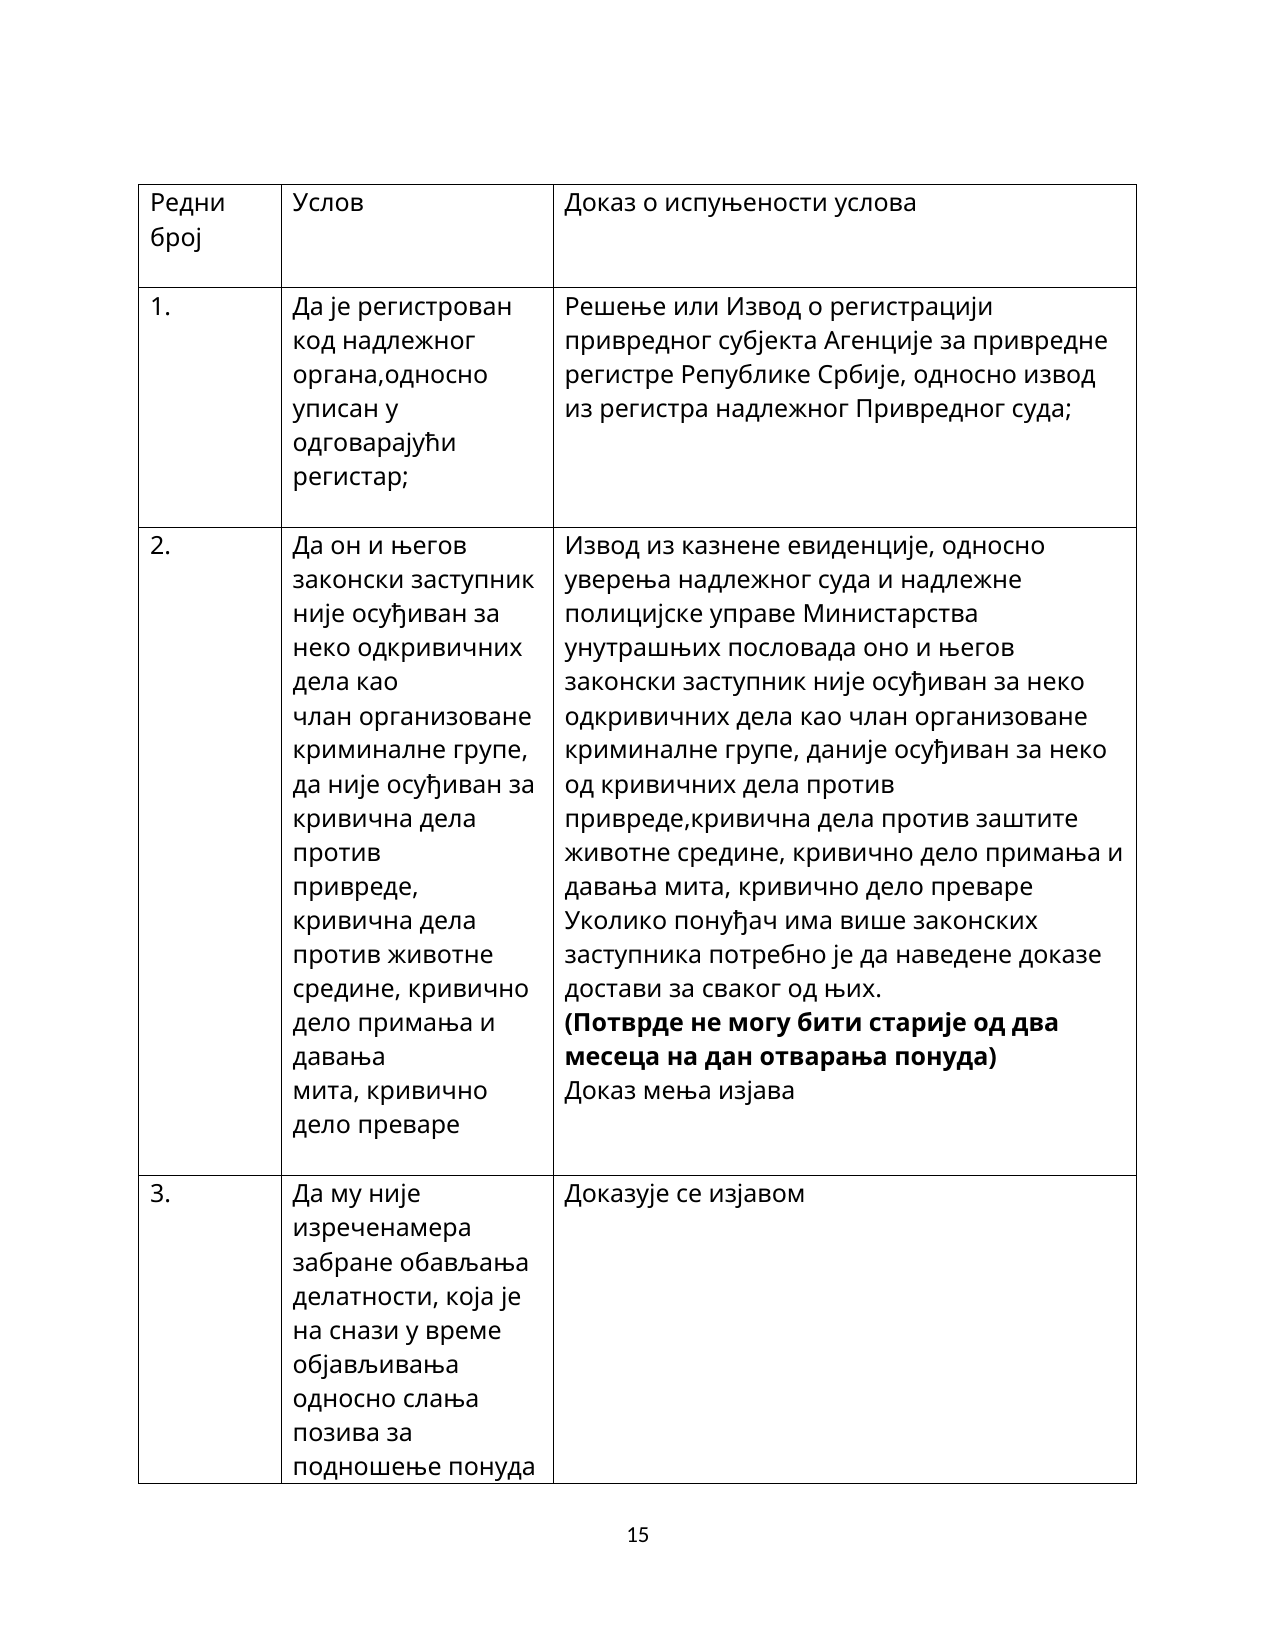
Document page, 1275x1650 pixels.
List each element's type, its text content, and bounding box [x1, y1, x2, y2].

table_cell Да он и његов законски заступник није осуђиван за неко одкривичних дела као члан организоване криминалне групе, да није осуђиван за кривична дела против привреде, кривична дела против животне средине, кривично дело примања и давања мита, кривично дело преваре [282, 528, 553, 1175]
table_header Доказ о испуњености услова [554, 185, 1136, 287]
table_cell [282, 1176, 553, 1483]
table_header Услов [282, 185, 553, 287]
table_header Редни број [139, 185, 281, 287]
table_cell 3. [139, 1176, 281, 1483]
table_cell Доказује се изјавом [554, 1176, 1136, 1483]
table_cell Извод из казнене евиденције, односно уверења надлежног суда и надлежне полицијске управе Министарства унутрашњих пословада оно и његов законски заступник није осуђиван за неко одкривичних дела као члан организоване криминалне групе, даније осуђиван за неко од кривичних дела против привреде,кривична дела против заштите животне средине, кривично дело примања и давања мита, кривично дело преваре Уколико понуђач има више законских заступника потребно је да наведене доказе достави за сваког од њих. (Потврде не могу бити старије од два месеца на дан отварања понуда) Доказ мења изјава [554, 528, 1136, 1175]
table_cell 1. [139, 288, 281, 527]
table_cell Решење или Извод о регистрацији привредног субјекта Агенције за привредне регистре Републике Србије, односно извод из регистра надлежног Привредног суда; [554, 288, 1136, 527]
table_cell 2. [139, 528, 281, 1175]
table_cell Да је регистрован код надлежног органа,односно уписан у одговарајући регистар; [282, 288, 553, 527]
